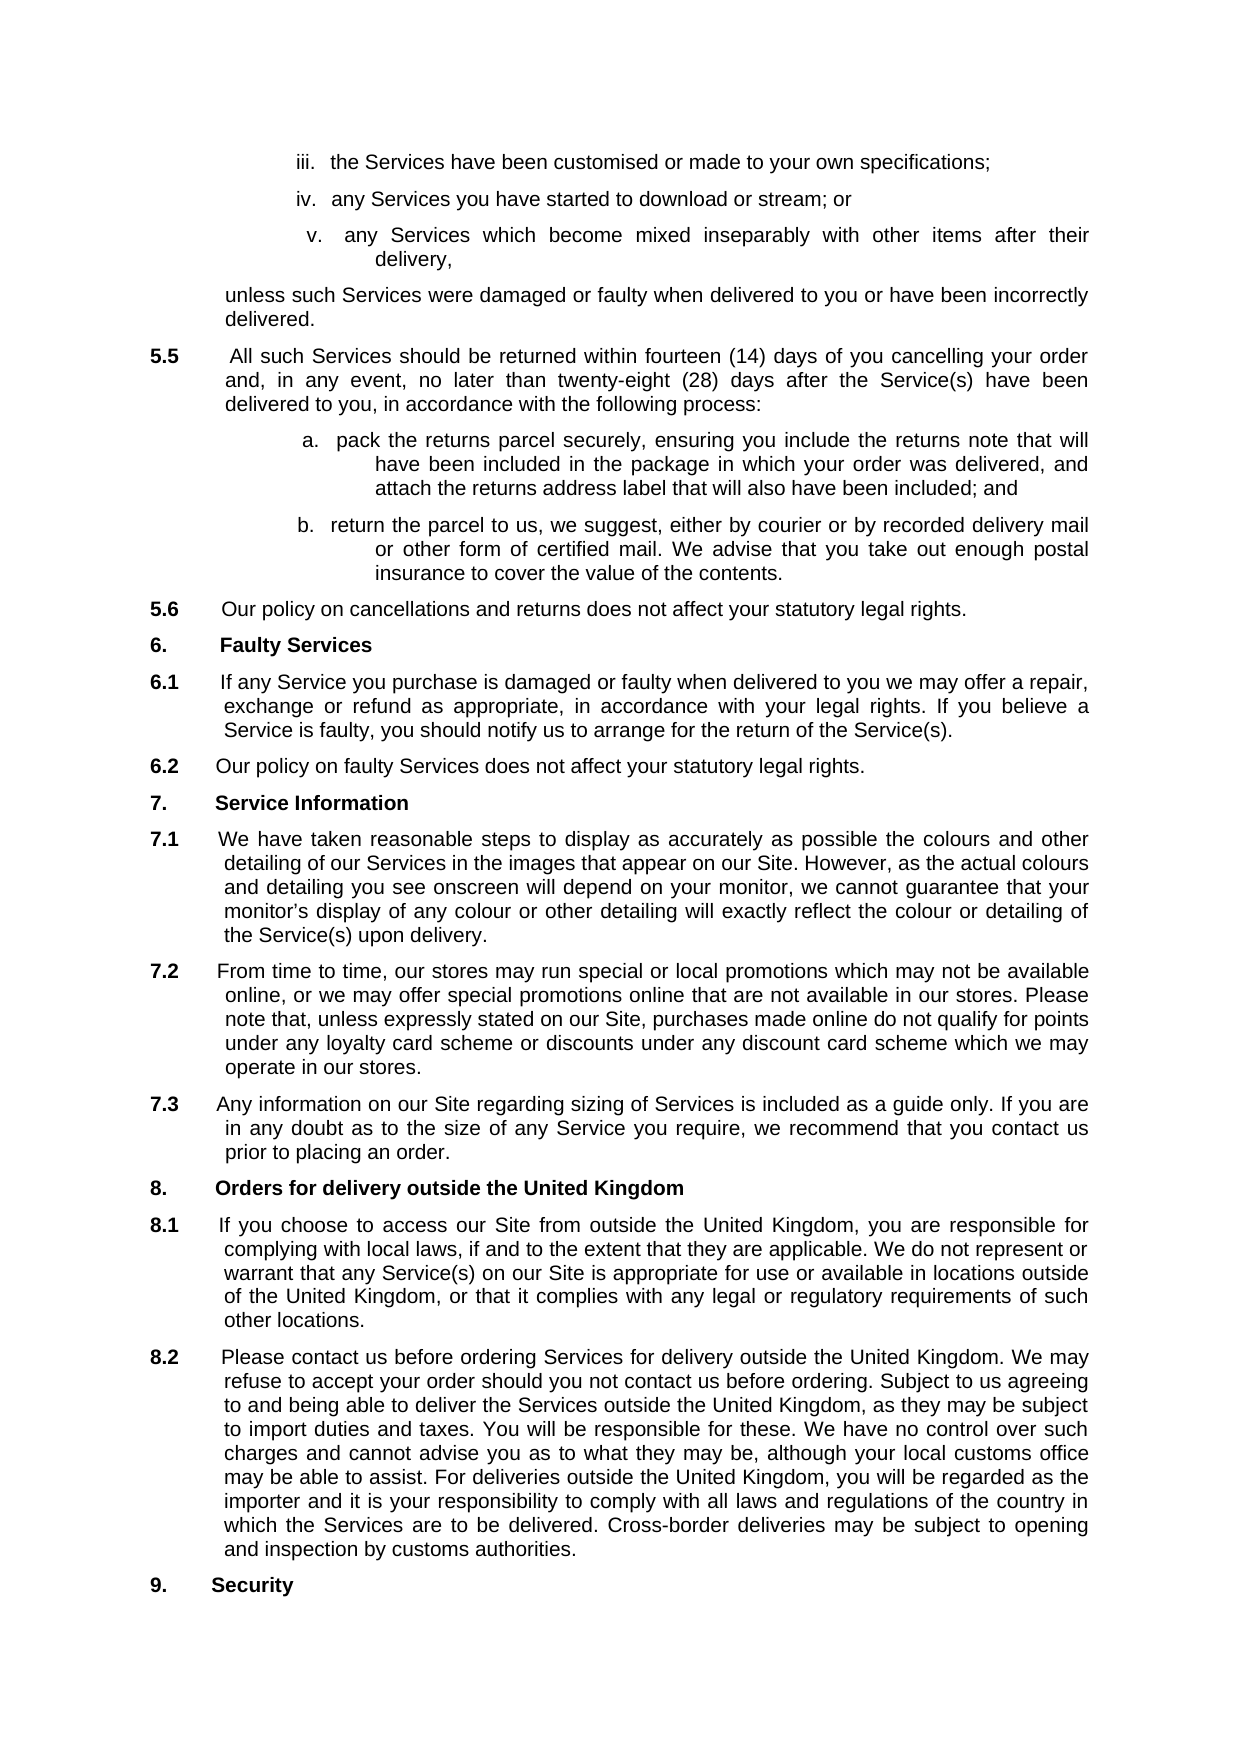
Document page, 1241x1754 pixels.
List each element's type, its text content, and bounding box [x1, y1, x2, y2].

text 6. Faulty Services [150, 633, 1090, 657]
text 8.2 Please contact us before ordering Services for delivery outside the United Kingdom. We may refuse to accept your order should you not contact us before ordering. Subject to us agreeing to and being able to deliver the Services outside the United Kingdom, as they may be subject to import duties and taxes. You will be responsible for these. We have no control over such charges and cannot advise you as to what they may be, although your local customs office may be able to assist. For deliveries outside the United Kingdom, you will be regarded as the importer and it is your responsibility to comply with all laws and regulations of the country in which the Services are to be delivered. Cross-border deliveries may be subject to opening and inspection by customs authorities. [150, 1345, 1090, 1560]
text a. pack the returns parcel securely, ensuring you include the returns note that will have been included in the package in which your order was delivered, and attach the returns address label that will also have been included; and [150, 428, 1090, 500]
text 7. Service Information [150, 791, 1090, 814]
text b. return the parcel to us, we suggest, either by courier or by recorded delivery mail or other form of certified mail. We advise that you take out enough postal insurance to cover the value of the contents. [150, 512, 1090, 584]
text iii. the Services have been customised or made to your own specifications; [150, 150, 1090, 174]
text 8. Orders for delivery outside the United Kingdom [150, 1176, 1090, 1200]
text 7.1 We have taken reasonable steps to display as accurately as possible the colours and other detailing of our Services in the images that appear on our Site. However, as the actual colours and detailing you see onscreen will depend on your monitor, we cannot guarantee that your monitor’s display of any colour or other detailing will exactly reflect the colour or detailing of the Service(s) upon delivery. [150, 827, 1090, 947]
text 8.1 If you choose to access our Site from outside the United Kingdom, you are responsible for complying with local laws, if and to the extent that they are applicable. We do not represent or warrant that any Service(s) on our Site is appropriate for use or available in locations outside of the United Kingdom, or that it complies with any legal or regulatory requirements of such other locations. [150, 1212, 1090, 1332]
text 6.1 If any Service you purchase is damaged or faulty when delivered to you we may offer a repair, exchange or refund as appropriate, in accordance with your legal rights. If you believe a Service is faulty, you should notify us to arrange for the return of the Service(s). [150, 670, 1090, 742]
text v. any Services which become mixed inseparably with other items after their delivery, [150, 223, 1090, 271]
text 7.3 Any information on our Site regarding sizing of Services is included as a guide only. If you are in any doubt as to the size of any Service you require, we recommend that you contact us prior to placing an order. [150, 1092, 1090, 1163]
text 7.2 From time to time, our stores may run special or local promotions which may not be available online, or we may offer special promotions online that are not available in our stores. Please note that, unless expressly stated on our Site, purchases made online do not qualify for points under any loyalty card scheme or discounts under any discount card scheme which we may operate in our stores. [150, 959, 1090, 1079]
text 5.6 Our policy on cancellations and returns does not affect your statutory legal rights. [150, 597, 1090, 621]
text 9. Security [150, 1573, 1090, 1597]
text iv. any Services you have started to download or stream; or [150, 186, 1090, 210]
text unless such Services were damaged or faulty when delivered to you or have been incorrectly delivered. [225, 283, 1090, 331]
text 6.2 Our policy on faulty Services does not affect your statutory legal rights. [150, 754, 1090, 778]
text 5.5 All such Services should be returned within fourteen (14) days of you cancelling your order and, in any event, no later than twenty-eight (28) days after the Service(s) have been delivered to you, in accordance with the following process: [150, 344, 1090, 416]
